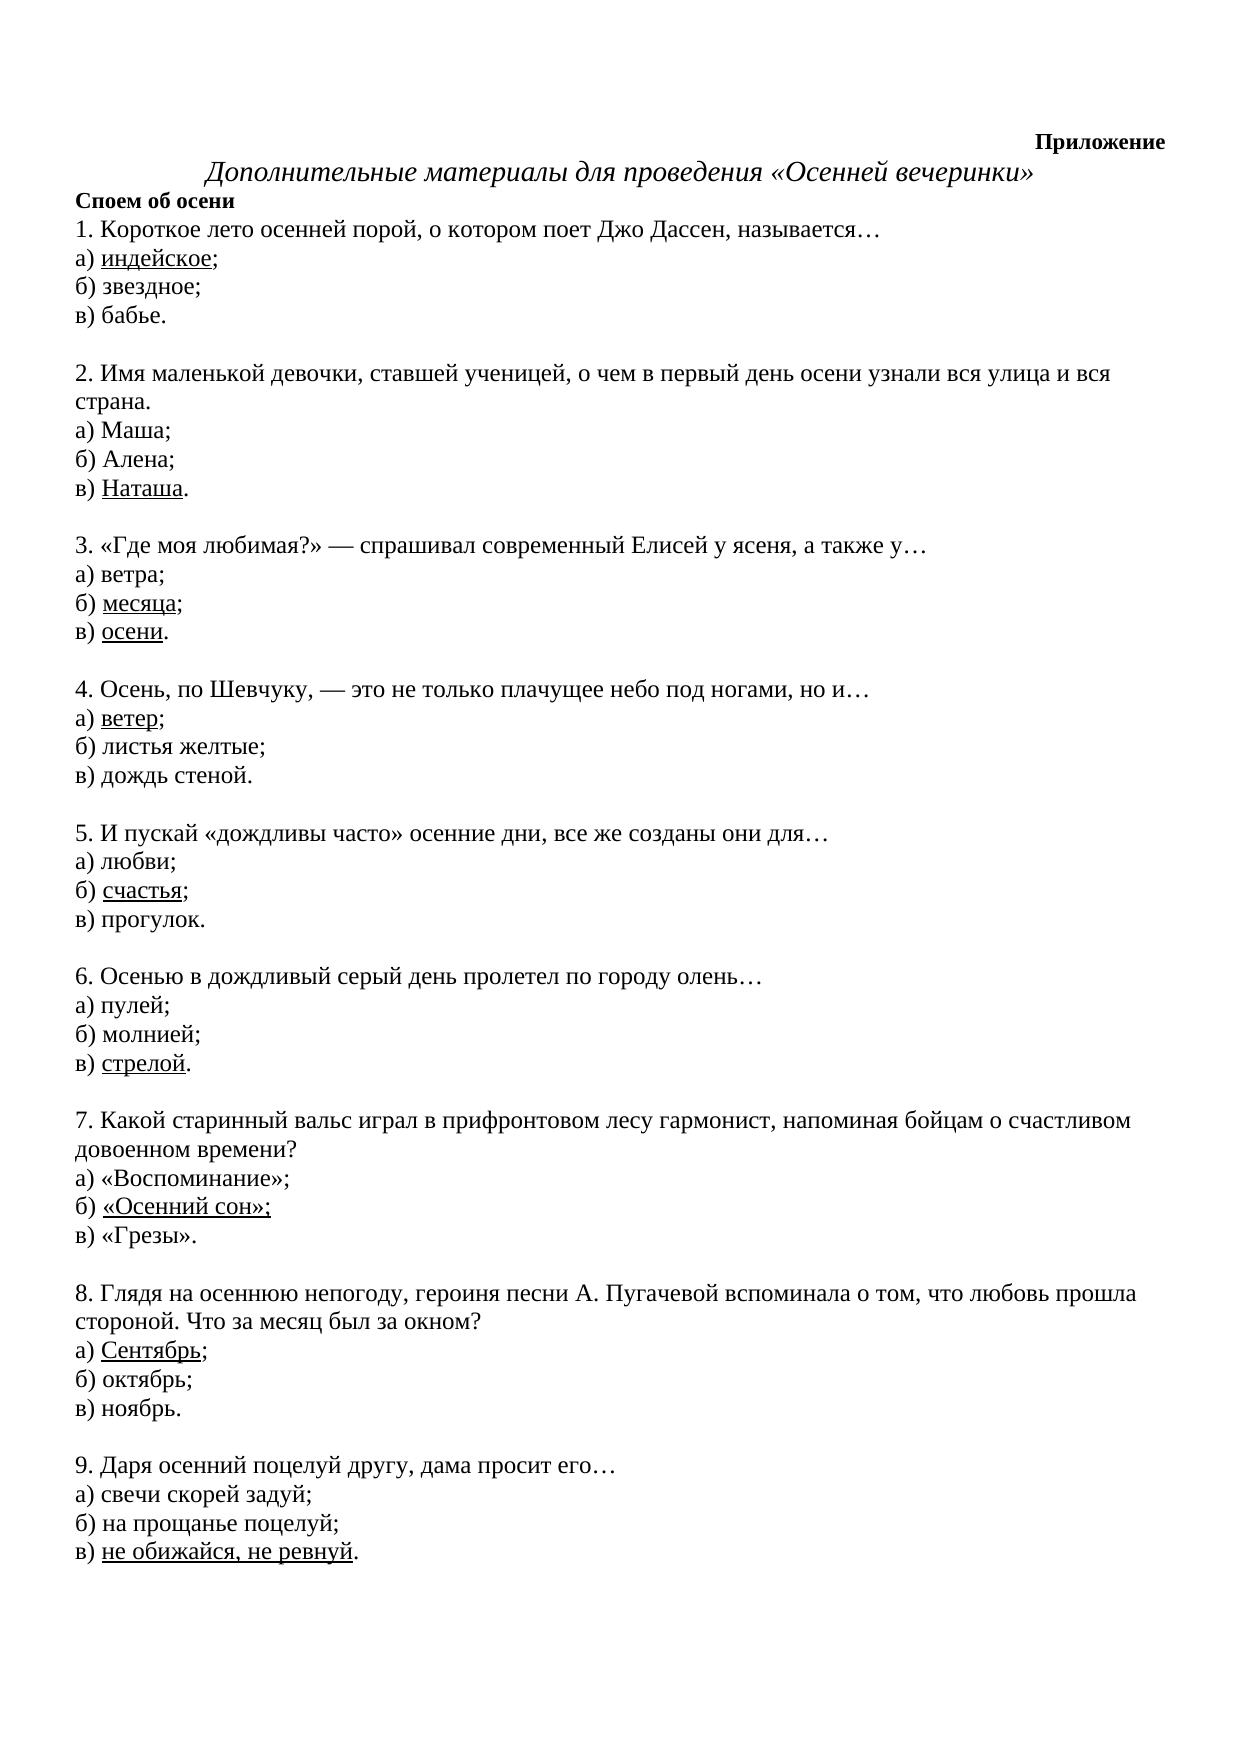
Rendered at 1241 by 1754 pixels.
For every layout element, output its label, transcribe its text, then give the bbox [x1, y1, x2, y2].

text Споем об осени [75, 188, 1165, 214]
text Дополнительные материалы для проведения «Осенней вечеринки» [75, 154, 1165, 188]
text Приложение [75, 128, 1165, 154]
text 5. И пускай «дождливы часто» осенние дни, все же созданы они для… а) любви; б) счастья; в) прогулок. [75, 789, 1165, 933]
text 4. Осень, по Шевчуку, — это не только плачущее небо под ногами, но и… а) ветер; б) листья желтые; в) дождь стеной. [75, 645, 1165, 789]
text 7. Какой старинный вальс играл в прифронтовом лесу гармонист, напоминая бойцам о счастливом довоенном времени? а) «Воспоминание»; б) «Осенний сон»; в) «Грезы». [75, 1076, 1165, 1249]
text 8. Глядя на осеннюю непогоду, героиня песни А. Пугачевой вспоминала о том, что любовь прошла стороной. Что за месяц был за окном? а) Сентябрь; б) октябрь; в) ноябрь. [75, 1278, 1165, 1421]
text 1. Короткое лето осенней порой, о котором поет Джо Дассен, называется… а) индейское; б) звездное; в) бабье. [75, 214, 1165, 329]
text 9. Даря осенний поцелуй другу, дама просит его… а) свечи скорей задуй; б) на прощанье поцелуй; в) не обижайся, не ревнуй. [75, 1421, 1165, 1565]
text 6. Осенью в дождливый серый день пролетел по городу олень… а) пулей; б) молнией; в) стрелой. [75, 933, 1165, 1076]
text 2. Имя маленькой девочки, ставшей ученицей, о чем в первый день осени узнали вся улица и вся страна. а) Маша; б) Алена; в) Наташа. [75, 358, 1165, 501]
text 3. «Где моя любимая?» — спрашивал современный Елисей у ясеня, а также у… а) ветра; б) месяца; в) осени. [75, 530, 1165, 645]
